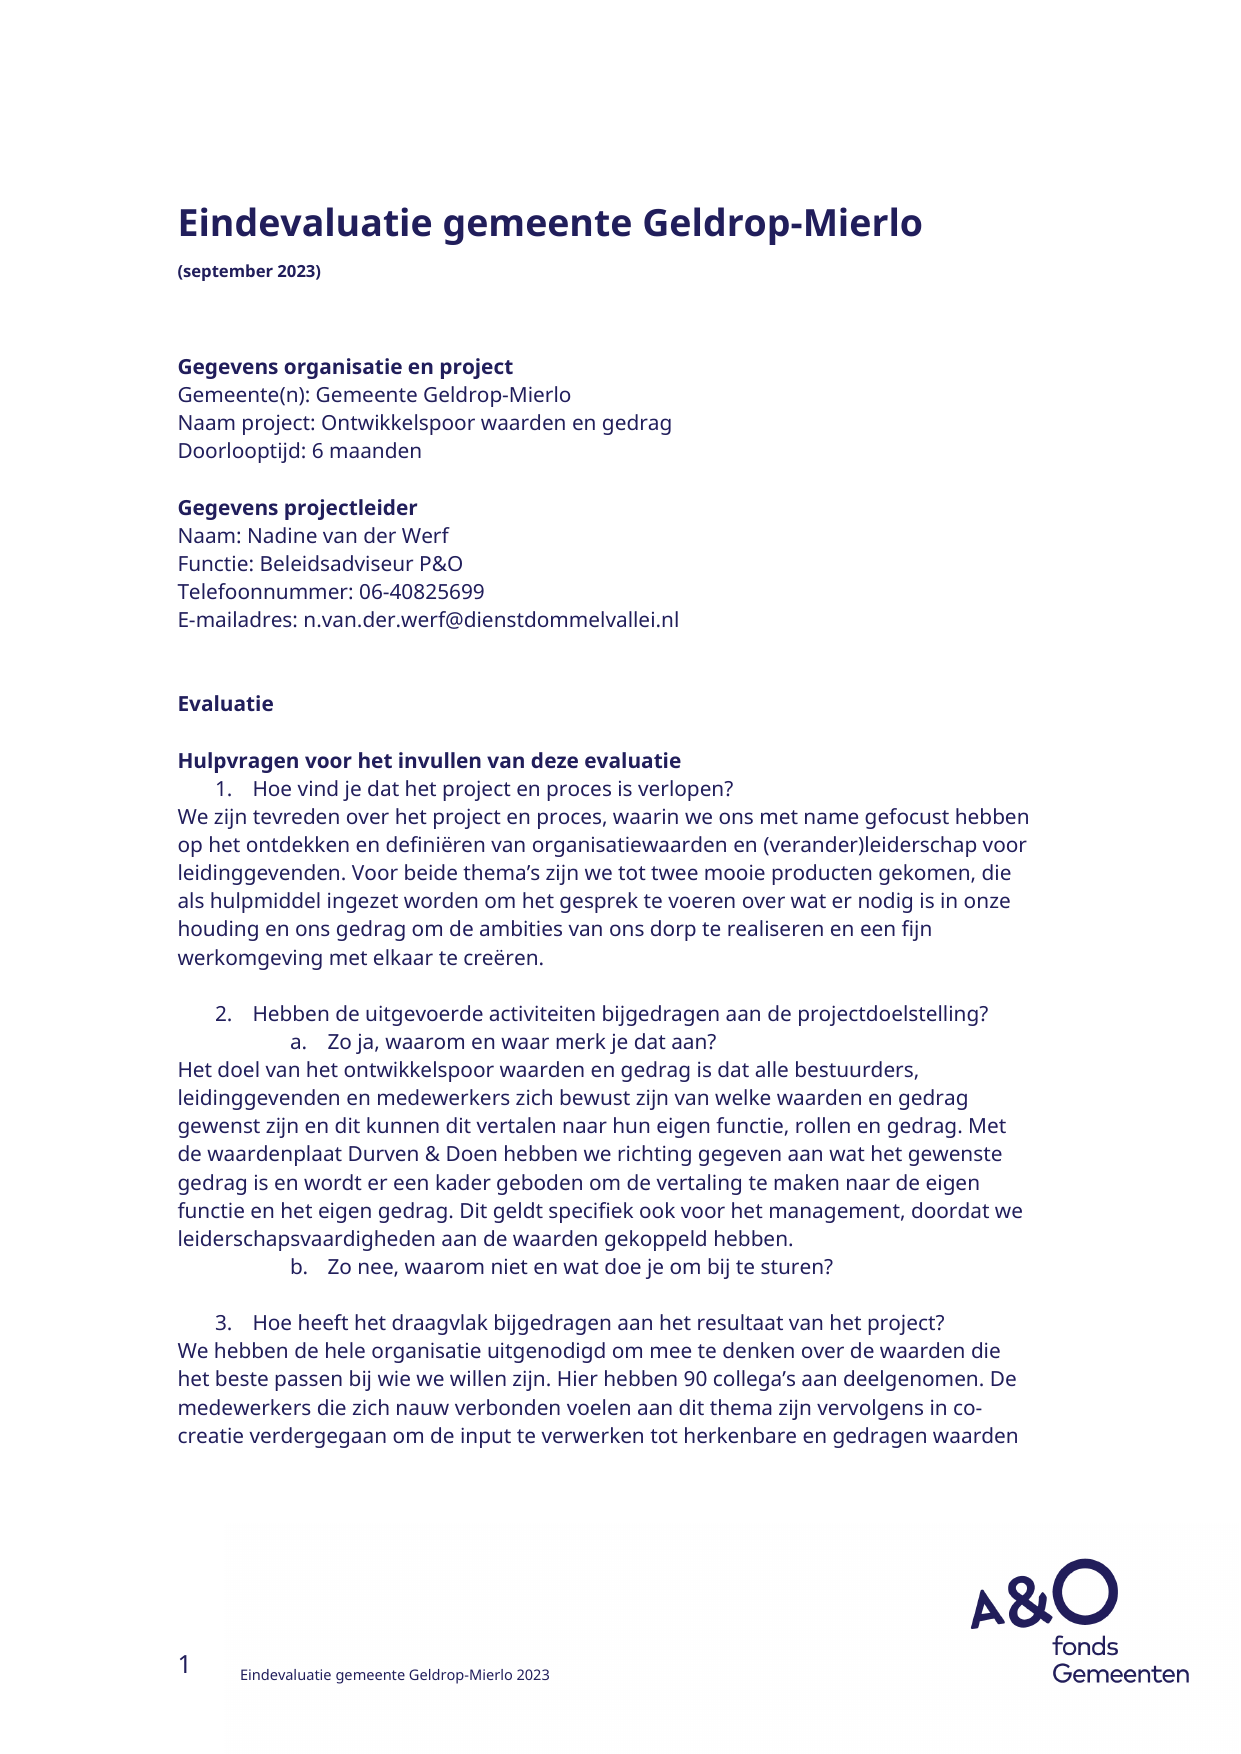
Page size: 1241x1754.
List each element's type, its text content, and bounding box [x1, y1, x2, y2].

picture [224, 1523, 1239, 1754]
subtitle Evaluatie [177, 689, 1033, 717]
list Hoe heeft het draagvlak bijgedragen aan het resultaat van het project? [215, 1308, 1033, 1336]
text Naam project: Ontwikkelspoor waarden en gedrag [177, 408, 1033, 436]
text Functie: Beleidsadviseur P&O [177, 549, 1033, 577]
text Doorlooptijd: 6 maanden [177, 436, 1033, 464]
text E-mailadres: n.van.der.werf@dienstdommelvallei.nl [177, 605, 1033, 633]
text Eindevaluatie gemeente Geldrop-Mierlo (september 2023) [177, 203, 1033, 286]
list Hebben de uitgevoerde activiteiten bijgedragen aan de projectdoelstelling? [215, 999, 1033, 1027]
list Hoe vind je dat het project en proces is verlopen? [215, 774, 1033, 802]
text Naam: Nadine van der Werf [177, 521, 1033, 549]
list Zo nee, waarom niet en wat doe je om bij te sturen? [290, 1252, 1033, 1280]
text Gemeente(n): Gemeente Geldrop-Mierlo [177, 380, 1033, 408]
text Hulpvragen voor het invullen van deze evaluatie [177, 746, 1033, 774]
subtitle Gegevens projectleider [177, 492, 1033, 521]
text Het doel van het ontwikkelspoor waarden en gedrag is dat alle bestuurders, leidinggevenden en medewerkers zich bewust zijn van welke waarden en gedrag gewenst zijn en dit kunnen dit vertalen naar hun eigen functie, rollen en gedrag. Met de waardenplaat Durven & Doen hebben we richting gegeven aan wat het gewenste gedrag is en wordt er een kader geboden om de vertaling te maken naar de eigen functie en het eigen gedrag. Dit geldt specifiek ook voor het management, doordat we leiderschapsvaardigheden aan de waarden gekoppeld hebben. [177, 1055, 1033, 1252]
subtitle Gegevens organisatie en project [177, 352, 1033, 380]
text We zijn tevreden over het project en proces, waarin we ons met name gefocust hebben op het ontdekken en definiëren van organisatiewaarden en (verander)leiderschap voor leidinggevenden. Voor beide thema’s zijn we tot twee mooie producten gekomen, die als hulpmiddel ingezet worden om het gesprek te voeren over wat er nodig is in onze houding en ons gedrag om de ambities van ons dorp te realiseren en een fijn werkomgeving met elkaar te creëren. [177, 802, 1033, 971]
list Zo ja, waarom en waar merk je dat aan? [290, 1027, 1033, 1055]
text Telefoonnummer: 06-40825699 [177, 577, 1033, 605]
